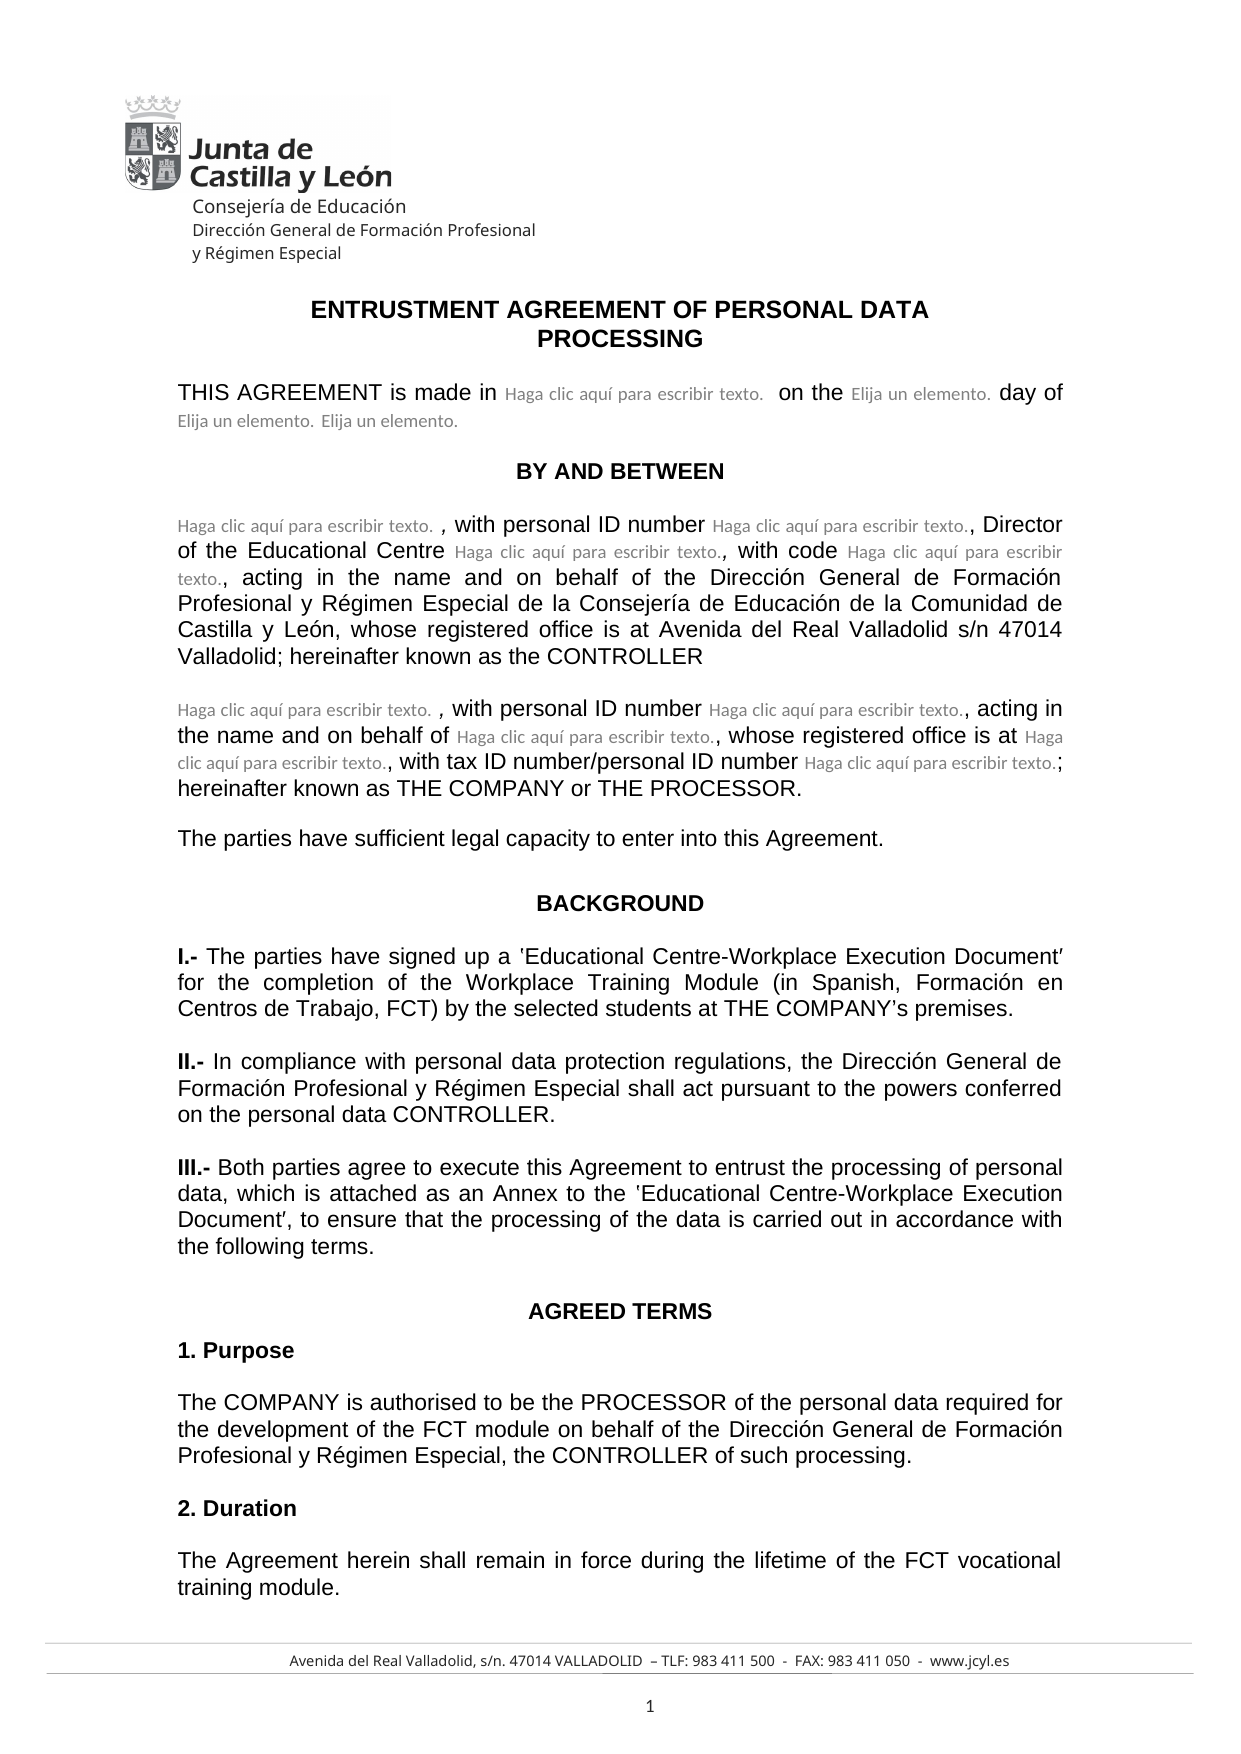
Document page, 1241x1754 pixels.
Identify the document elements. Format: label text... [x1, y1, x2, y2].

text PROCESSING [177, 324, 1063, 353]
text BACKGROUND [177, 890, 1063, 916]
text BY AND BETWEEN [177, 458, 1063, 484]
text II.- In compliance with personal data protection regulations, the Dirección General de Formación Profesional y Régimen Especial shall act pursuant to the powers conferred on the personal data CONTROLLER. [177, 1048, 1063, 1127]
text 2. Duration [177, 1495, 1063, 1521]
text The COMPANY is authorised to be the PROCESSOR of the personal data required for the development of the FCT module on behalf of the Dirección General de Formación Profesional y Régimen Especial, the CONTROLLER of such processing. [177, 1389, 1063, 1468]
text AGREED TERMS [177, 1298, 1063, 1324]
text , with personal ID number , Director of the Educational Centre , with code , acting in the name and on behalf of the Dirección General de Formación Profesional y Régimen Especial de la Consejería de Educación de la Comunidad de Castilla y León, whose registered office is at Avenida del Real Valladolid s/n 47014 Valladolid; hereinafter known as the CONTROLLER [177, 511, 1063, 669]
picture [125, 95, 392, 193]
text THIS AGREEMENT is made in , on the day of [177, 379, 1063, 432]
text III.- Both parties agree to execute this Agreement to entrust the processing of personal data, which is attached as an Annex to the ‛Educational Centre-Workplace Execution Document′, to ensure that the processing of the data is carried out in accordance with the following terms. [177, 1153, 1063, 1259]
text The Agreement herein shall remain in force during the lifetime of the FCT vocational training module. [177, 1547, 1063, 1600]
text 1. Purpose [177, 1337, 1063, 1363]
text I.- The parties have signed up a ‛Educational Centre-Workplace Execution Document′ for the completion of the Workplace Training Module (in Spanish, Formación en Centros de Trabajo, FCT) by the selected students at THE COMPANY’s premises. [177, 943, 1063, 1022]
text ENTRUSTMENT AGREEMENT OF PERSONAL DATA [177, 295, 1063, 324]
text , with personal ID number , acting in the name and on behalf of , whose registered office is at , with tax ID number/personal ID number ; hereinafter known as THE COMPANY or THE PROCESSOR. [177, 695, 1063, 801]
text The parties have sufficient legal capacity to enter into this Agreement. [177, 825, 1063, 851]
